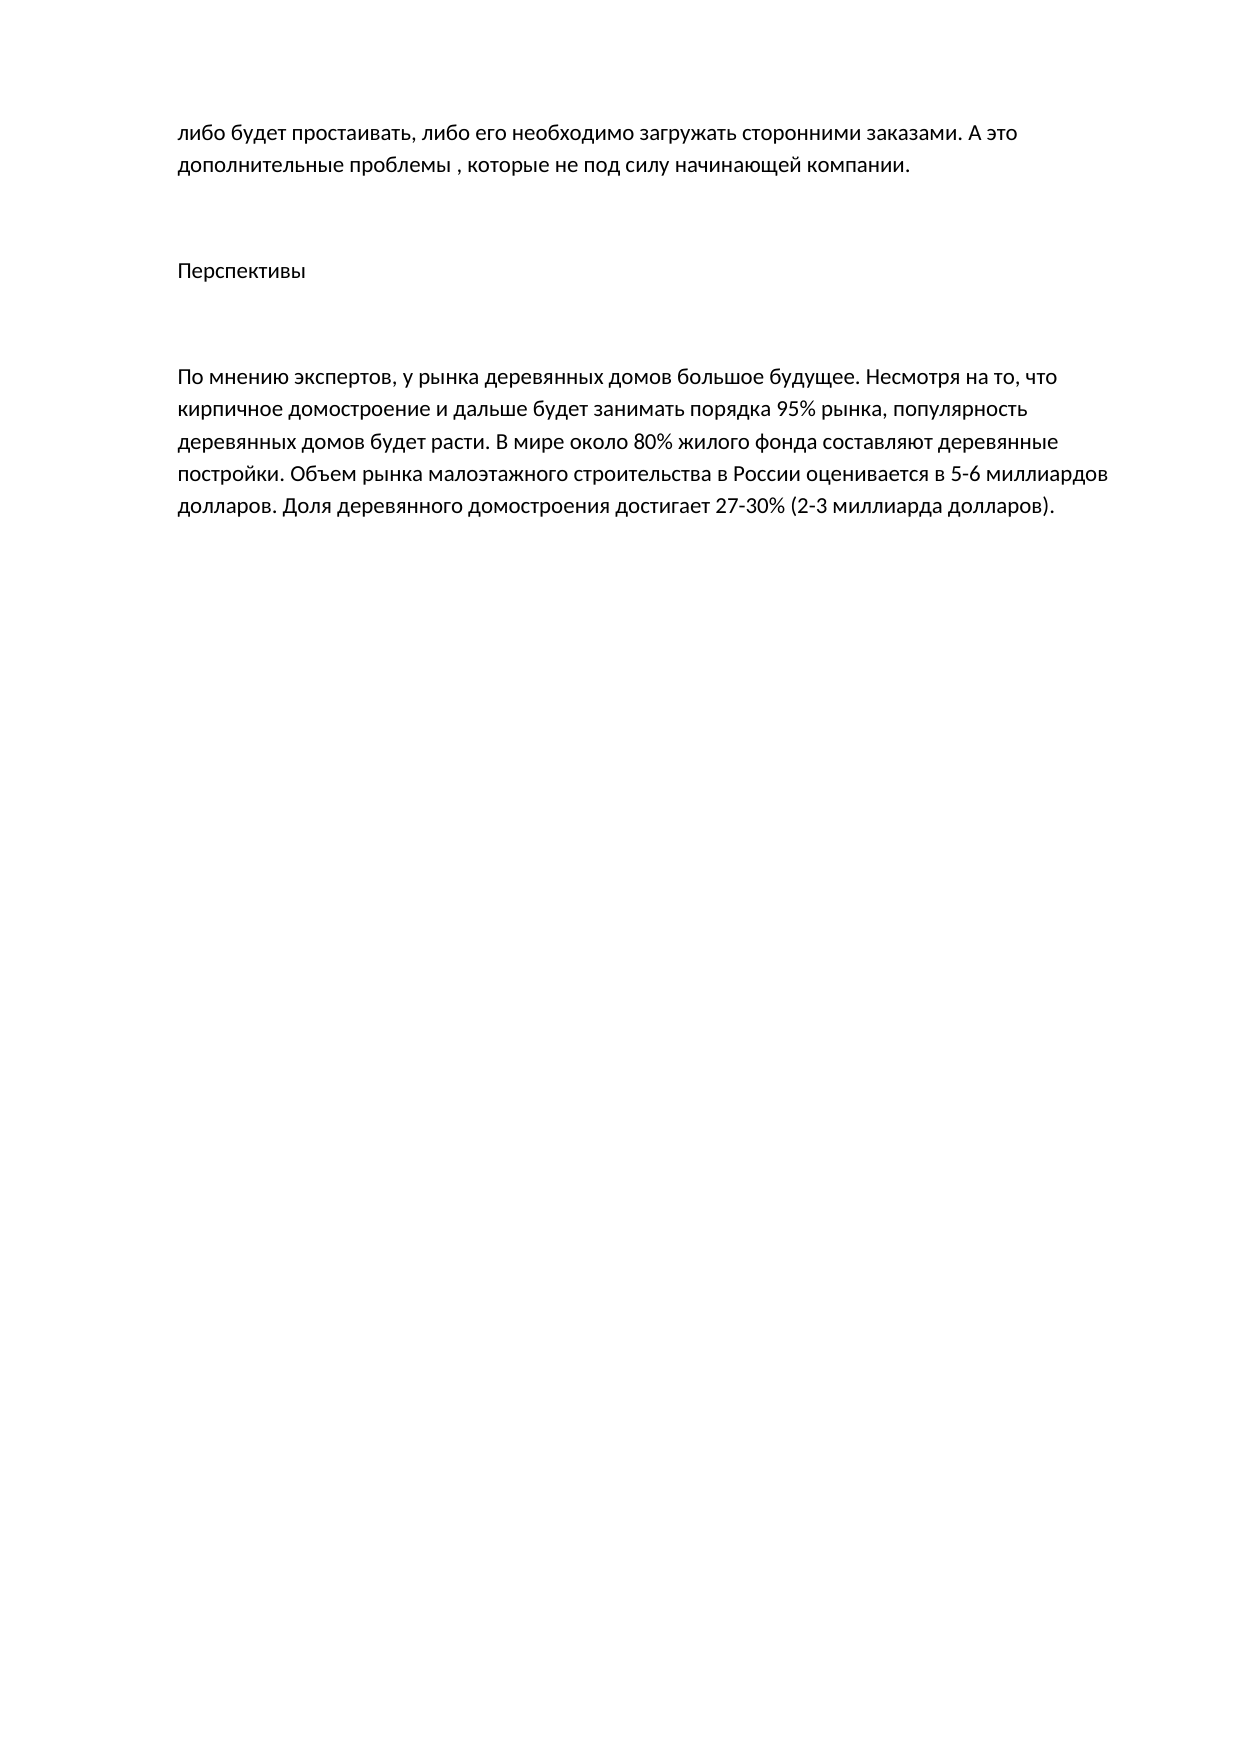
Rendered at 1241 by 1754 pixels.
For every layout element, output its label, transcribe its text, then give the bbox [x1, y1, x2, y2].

text По мнению экспертов, у рынка деревянных домов большое будущее. Несмотря на то, что кирпичное домостроение и дальше будет занимать порядка 95% рынка, популярность деревянных домов будет расти. В мире около 80% жилого фонда составляют деревянные постройки. Объем рынка малоэтажного строительства в России оценивается в 5-6 миллиардов долларов. Доля деревянного домостроения достигает 27-30% (2-3 миллиарда долларов). [177, 362, 1152, 519]
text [177, 118, 1152, 178]
text Перспективы [177, 256, 1152, 284]
